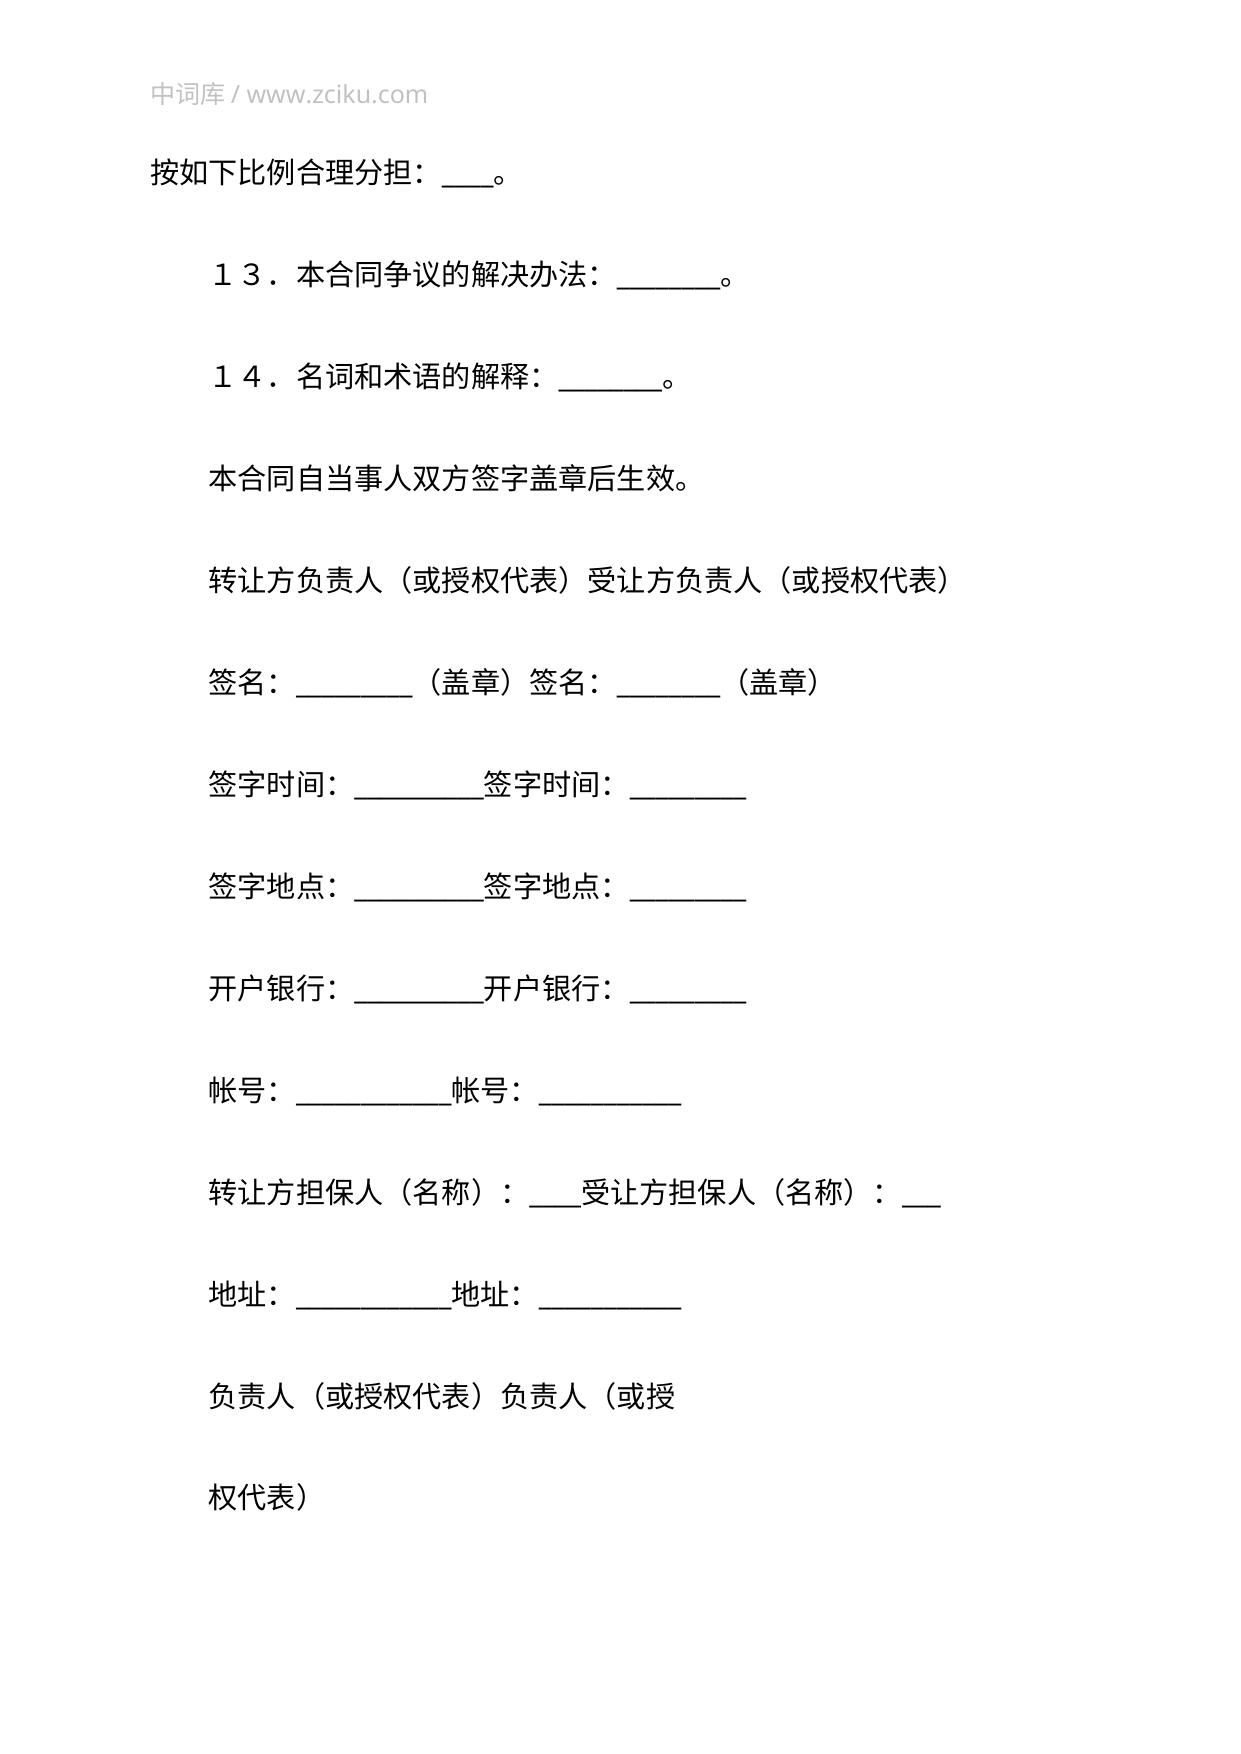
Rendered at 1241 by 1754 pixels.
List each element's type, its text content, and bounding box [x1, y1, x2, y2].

text 签名：_________（盖章）签名：________（盖章） [150, 659, 1090, 702]
text １４．名词和术语的解释：________。 [150, 354, 1090, 396]
text 权代表） [150, 1475, 1090, 1517]
text 签字时间：__________签字时间：_________ [150, 761, 1090, 804]
text 转让方担保人（名称）：____受让方担保人（名称）：___ [150, 1169, 1090, 1212]
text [150, 150, 1090, 192]
text 负责人（或授权代表）负责人（或授 [150, 1373, 1090, 1416]
text 签字地点：__________签字地点：_________ [150, 863, 1090, 906]
text 地址：____________地址：___________ [150, 1271, 1090, 1314]
text 帐号：____________帐号：___________ [150, 1067, 1090, 1110]
text 转让方负责人（或授权代表）受让方负责人（或授权代表） [150, 558, 1090, 600]
text １３．本合同争议的解决办法：________。 [150, 252, 1090, 294]
text 本合同自当事人双方签字盖章后生效。 [150, 456, 1090, 498]
text 开户银行：__________开户银行：_________ [150, 965, 1090, 1008]
